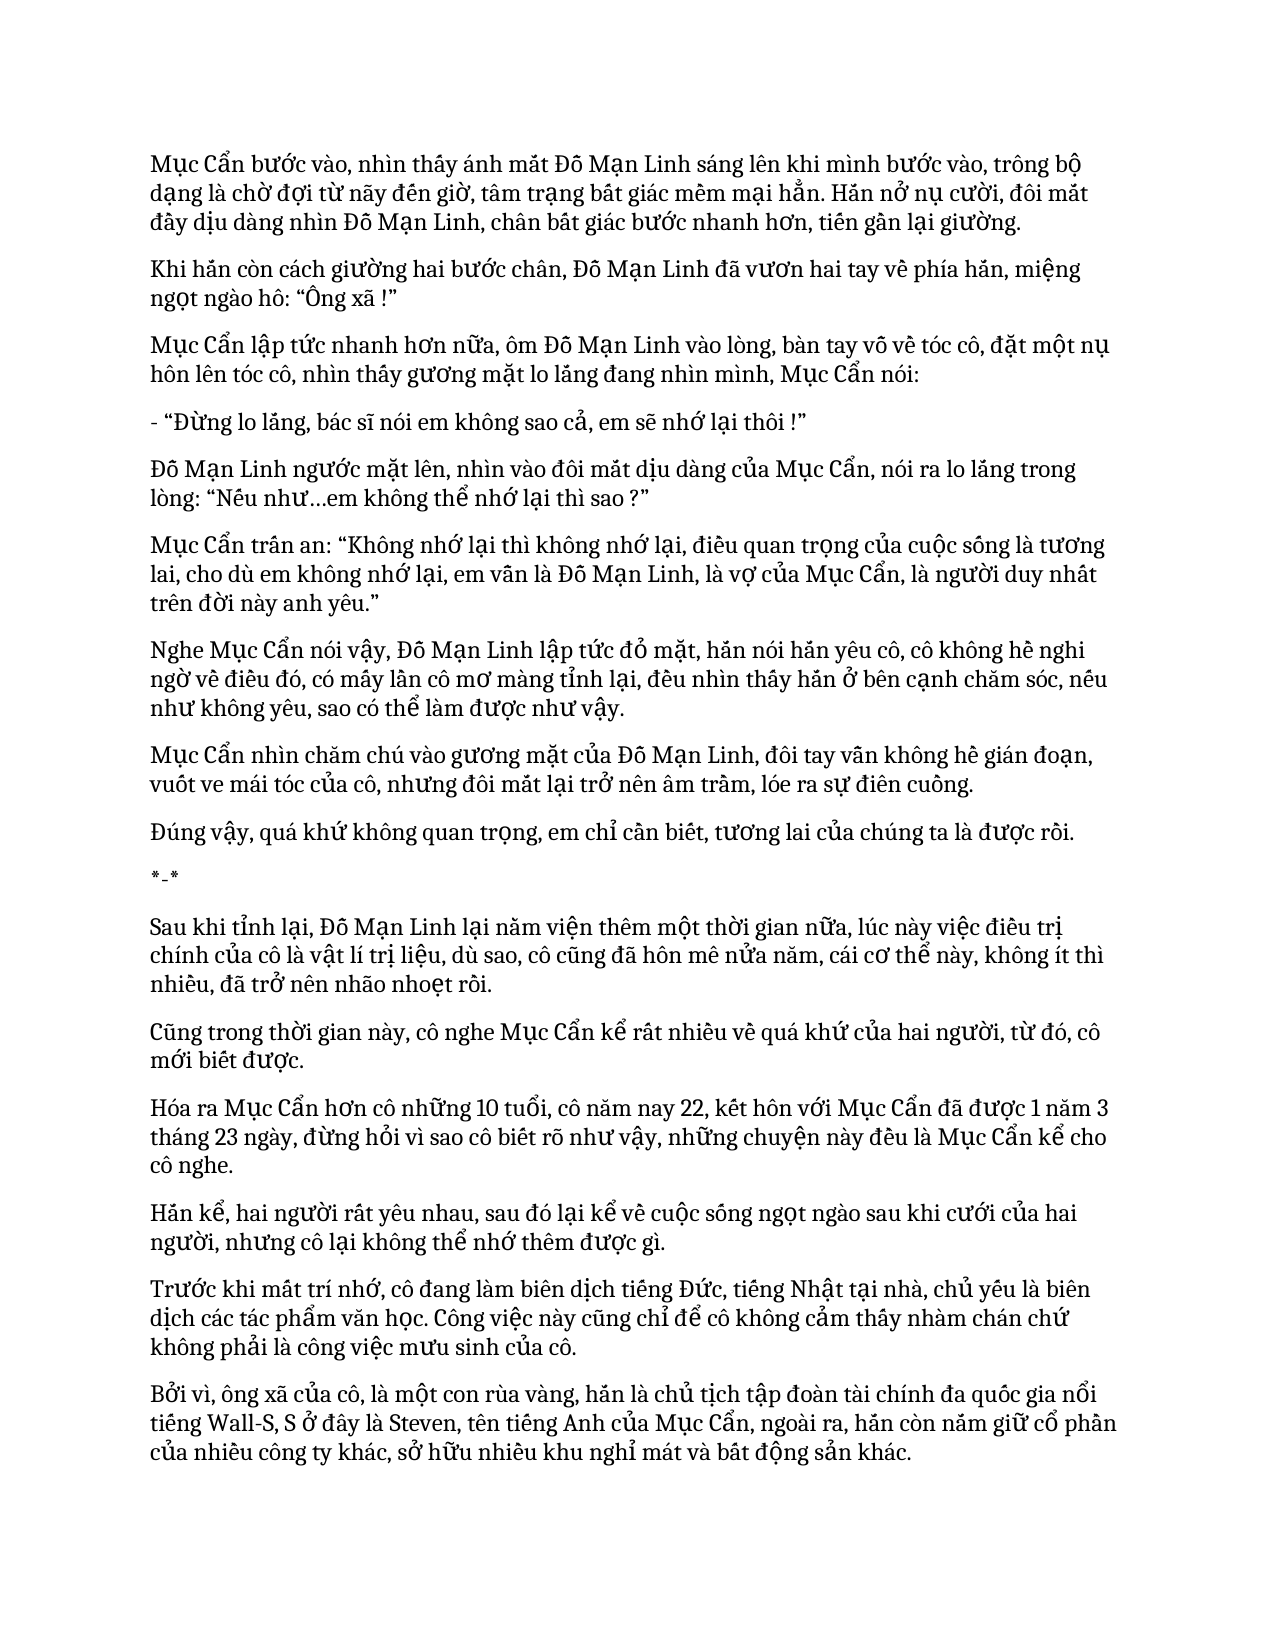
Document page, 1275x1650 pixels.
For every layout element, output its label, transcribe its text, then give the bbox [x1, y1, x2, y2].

text Đúng vậy, quá khứ không quan trọng, em chỉ cần biết, tương lai của chúng ta là được rồi. [150, 817, 1125, 846]
text Khi hắn còn cách giường hai bước chân, Đỗ Mạn Linh đã vươn hai tay về phía hắn, miệng ngọt ngào hô: “Ông xã !” [150, 255, 1125, 312]
text Cũng trong thời gian này, cô nghe Mục Cẩn kể rất nhiều về quá khứ của hai người, từ đó, cô mới biết được. [150, 1017, 1125, 1075]
text Hắn kể, hai người rất yêu nhau, sau đó lại kể về cuộc sống ngọt ngào sau khi cưới của hai người, nhưng cô lại không thể nhớ thêm được gì. [150, 1199, 1125, 1256]
text Mục Cẩn lập tức nhanh hơn nữa, ôm Đỗ Mạn Linh vào lòng, bàn tay vỗ về tóc cô, đặt một nụ hôn lên tóc cô, nhìn thấy gương mặt lo lắng đang nhìn mình, Mục Cẩn nói: [150, 331, 1125, 389]
text Nghe Mục Cẩn nói vậy, Đỗ Mạn Linh lập tức đỏ mặt, hắn nói hắn yêu cô, cô không hề nghi ngờ về điều đó, có mấy lần cô mơ màng tỉnh lại, đều nhìn thấy hắn ở bên cạnh chăm sóc, nếu như không yêu, sao có thể làm được như vậy. [150, 636, 1125, 722]
text Mục Cẩn trấn an: “Không nhớ lại thì không nhớ lại, điều quan trọng của cuộc sống là tương lai, cho dù em không nhớ lại, em vẫn là Đỗ Mạn Linh, là vợ của Mục Cẩn, là người duy nhất trên đời này anh yêu.” [150, 531, 1125, 617]
text Đỗ Mạn Linh ngước mặt lên, nhìn vào đôi mắt dịu dàng của Mục Cẩn, nói ra lo lắng trong lòng: “Nếu như…em không thể nhớ lại thì sao ?” [150, 455, 1125, 512]
text Mục Cẩn bước vào, nhìn thấy ánh mắt Đỗ Mạn Linh sáng lên khi mình bước vào, trông bộ dạng là chờ đợi từ nãy đến giờ, tâm trạng bất giác mềm mại hẳn. Hắn nở nụ cười, đôi mắt đầy dịu dàng nhìn Đỗ Mạn Linh, chân bất giác bước nhanh hơn, tiến gần lại giường. [150, 150, 1125, 236]
text Trước khi mất trí nhớ, cô đang làm biên dịch tiếng Đức, tiếng Nhật tại nhà, chủ yếu là biên dịch các tác phẩm văn học. Công việc này cũng chỉ để cô không cảm thấy nhàm chán chứ không phải là công việc mưu sinh của cô. [150, 1275, 1125, 1361]
text Bởi vì, ông xã của cô, là một con rùa vàng, hắn là chủ tịch tập đoàn tài chính đa quốc gia nổi tiếng Wall-S, S ở đây là Steven, tên tiếng Anh của Mục Cẩn, ngoài ra, hắn còn nắm giữ cổ phần của nhiều công ty khác, sở hữu nhiều khu nghỉ mát và bất động sản khác. [150, 1380, 1125, 1466]
text Hóa ra Mục Cẩn hơn cô những 10 tuổi, cô năm nay 22, kết hôn với Mục Cẩn đã được 1 năm 3 tháng 23 ngày, đừng hỏi vì sao cô biết rõ như vậy, những chuyện này đều là Mục Cẩn kể cho cô nghe. [150, 1094, 1125, 1180]
text - “Đừng lo lắng, bác sĩ nói em không sao cả, em sẽ nhớ lại thôi !” [150, 407, 1125, 436]
text Sau khi tỉnh lại, Đỗ Mạn Linh lại nằm viện thêm một thời gian nữa, lúc này việc điều trị chính của cô là vật lí trị liệu, dù sao, cô cũng đã hôn mê nửa năm, cái cơ thể này, không ít thì nhiều, đã trở nên nhão nhoẹt rồi. [150, 912, 1125, 999]
text Mục Cẩn nhìn chăm chú vào gương mặt của Đỗ Mạn Linh, đôi tay vẫn không hề gián đoạn, vuốt ve mái tóc của cô, nhưng đôi mắt lại trở nên âm trầm, lóe ra sự điên cuồng. [150, 741, 1125, 799]
text *-* [150, 865, 1125, 894]
